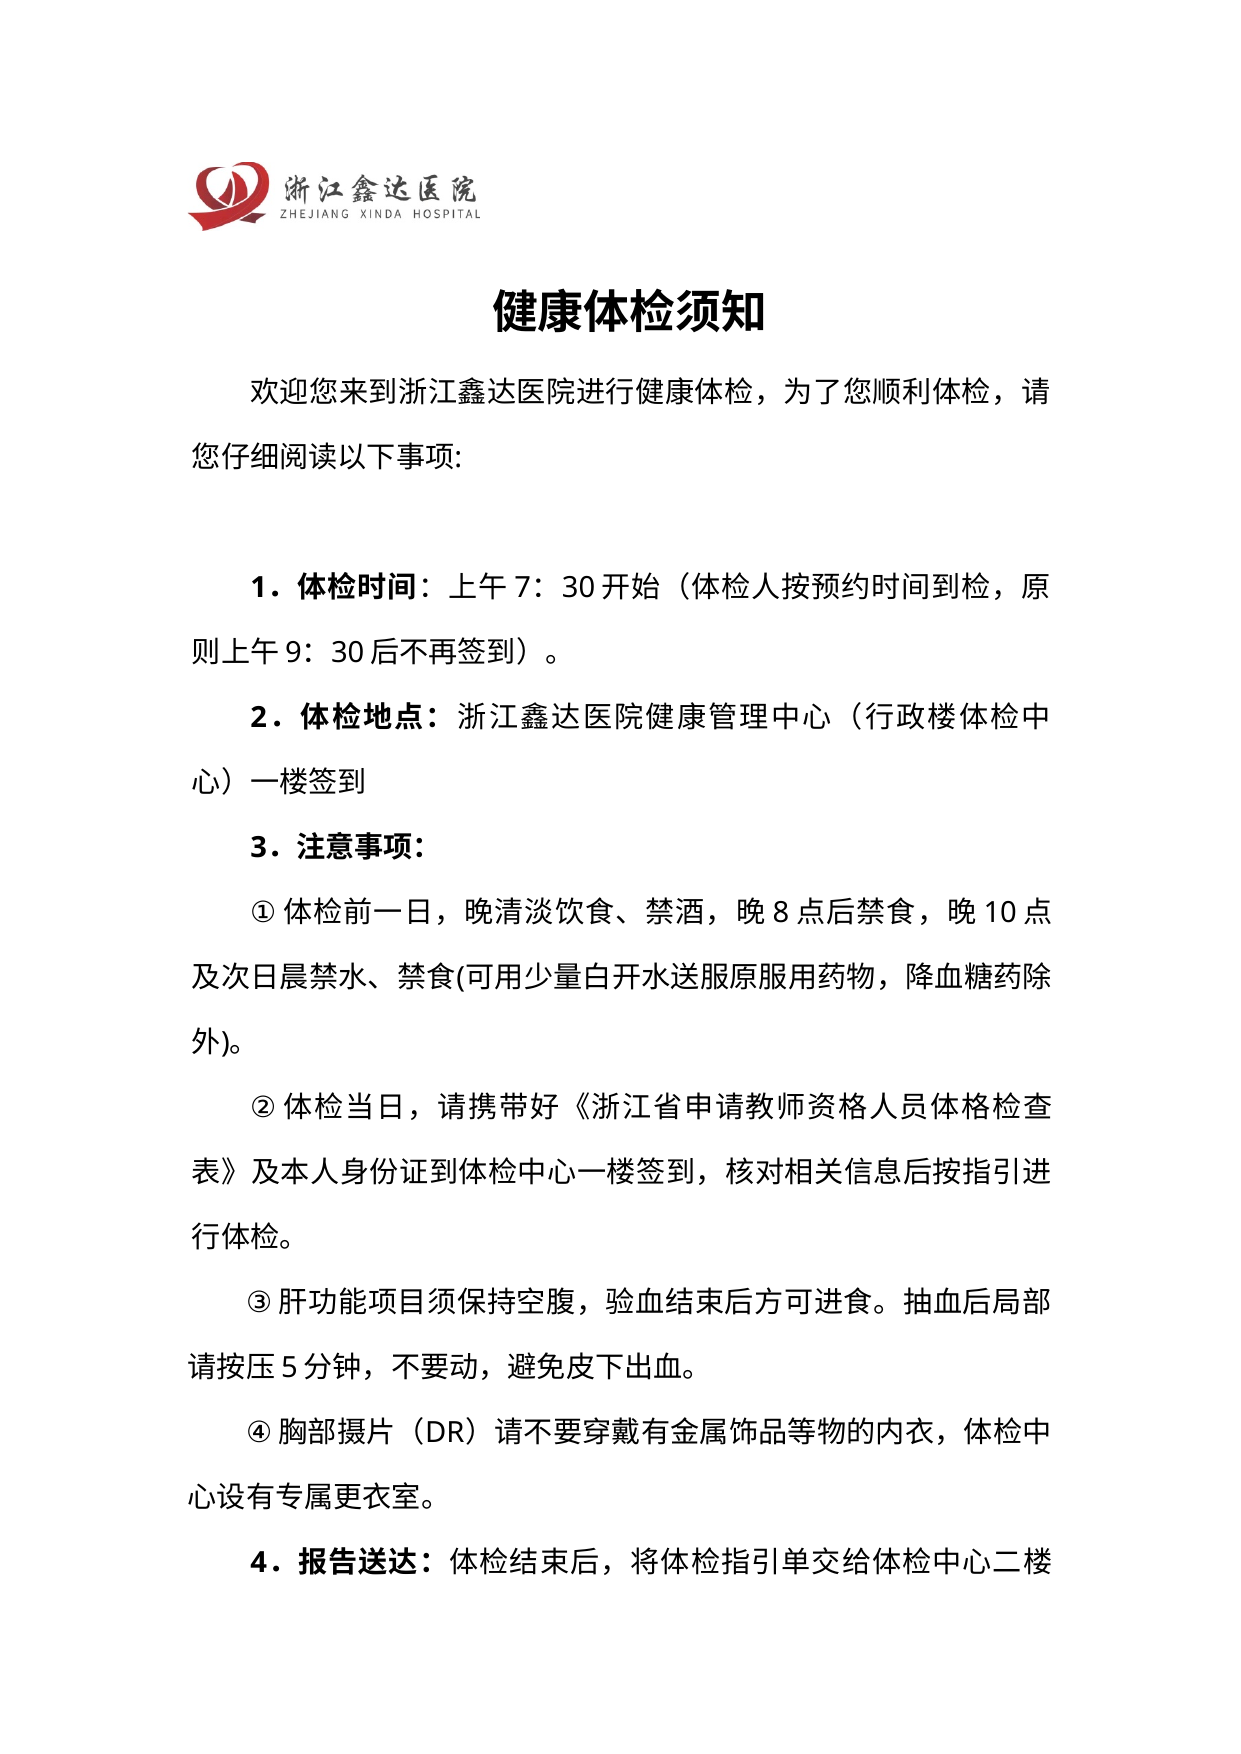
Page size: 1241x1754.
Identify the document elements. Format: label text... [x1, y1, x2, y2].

text 3．注意事项： [192, 812, 1053, 877]
text 欢迎您来到浙江鑫达医院进行健康体检，为了您顺利体检，请您仔细阅读以下事项: [192, 357, 1053, 487]
picture [187, 162, 480, 231]
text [192, 1527, 1053, 1592]
text ①体检前一日，晚清淡饮食、禁酒，晚8点后禁食，晚10点及次日晨禁水、禁食(可用少量白开水送服原服用药物，降血糖药除外)。 [192, 877, 1053, 1072]
text 健康体检须知 [187, 259, 1053, 357]
text ③肝功能项目须保持空腹，验血结束后方可进食。抽血后局部请按压5分钟，不要动，避免皮下出血。 [187, 1267, 1053, 1397]
text 2．体检地点：浙江鑫达医院健康管理中心（行政楼体检中心）一楼签到 [192, 682, 1053, 812]
text ④胸部摄片（DR）请不要穿戴有金属饰品等物的内衣，体检中心设有专属更衣室。 [187, 1397, 1053, 1527]
text ②体检当日，请携带好《浙江省申请教师资格人员体格检查表》及本人身份证到体检中心一楼签到，核对相关信息后按指引进行体检。 [192, 1072, 1053, 1267]
text 1．体检时间：上午7：30开始（体检人按预约时间到检，原则上午9：30后不再签到）。 [192, 552, 1053, 682]
